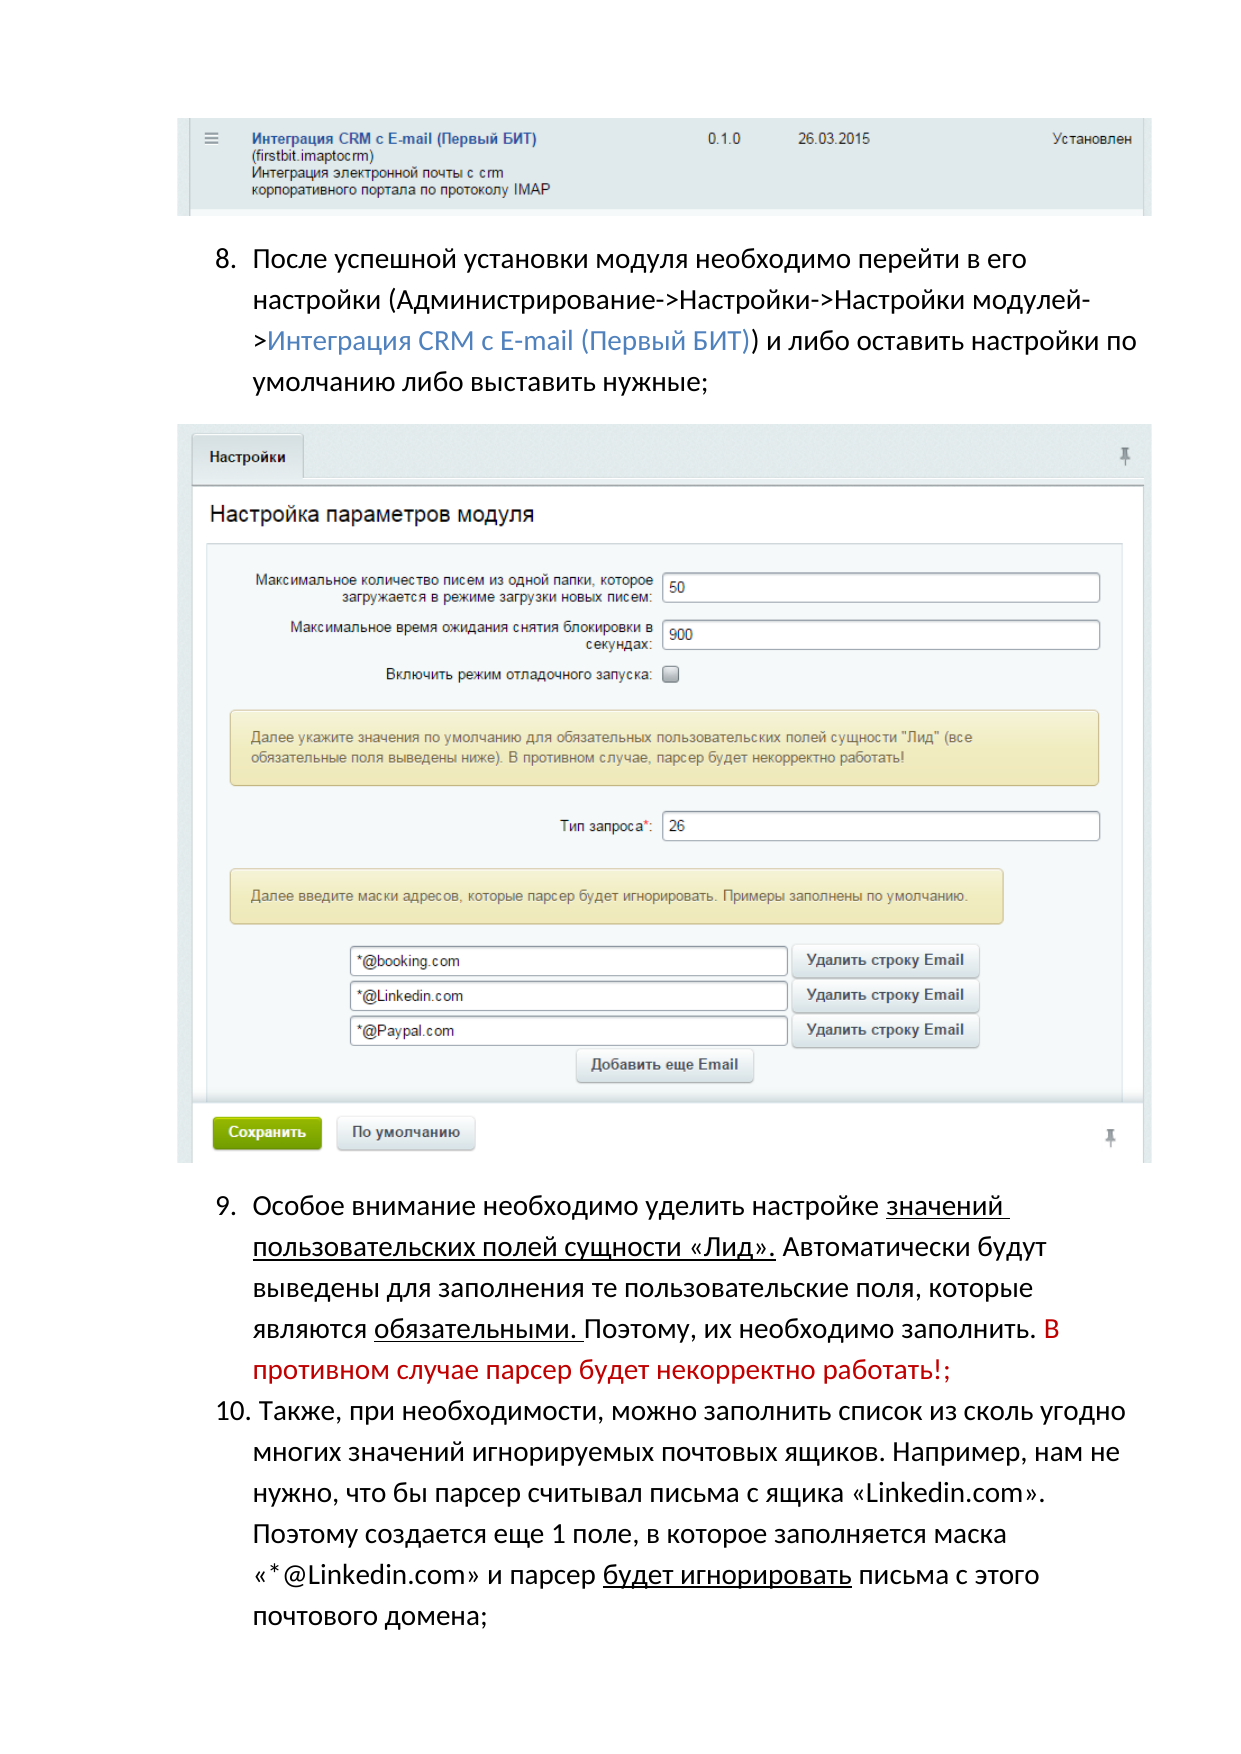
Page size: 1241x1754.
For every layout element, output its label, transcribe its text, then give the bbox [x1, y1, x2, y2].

list Также, при необходимости, можно заполнить список из сколь угодно многих значений игнорируемых почтовых ящиков. Например, нам не нужно, что бы парсер считывал письма с ящика «Linkedin.com». Поэтому создается еще 1 поле, в которое заполняется маска «*@Linkedin.com» и парсер будет игнорировать письма с этого почтового домена; [215, 1392, 1152, 1632]
picture [177, 118, 1152, 216]
list Особое внимание необходимо уделить настройке значений пользовательских полей сущности «Лид». Автоматически будут выведены для заполнения те пользовательские поля, которые являются обязательными. Поэтому, их необходимо заполнить. В противном случае парсер будет некорректно работать!; [215, 1187, 1152, 1387]
list После успешной установки модуля необходимо перейти в его настройки (Администрирование->Настройки->Настройки модулей->Интеграция CRM с E-mail (Первый БИТ)) и либо оставить настройки по умолчанию либо выставить нужные; [215, 240, 1152, 398]
picture [177, 424, 1152, 1163]
